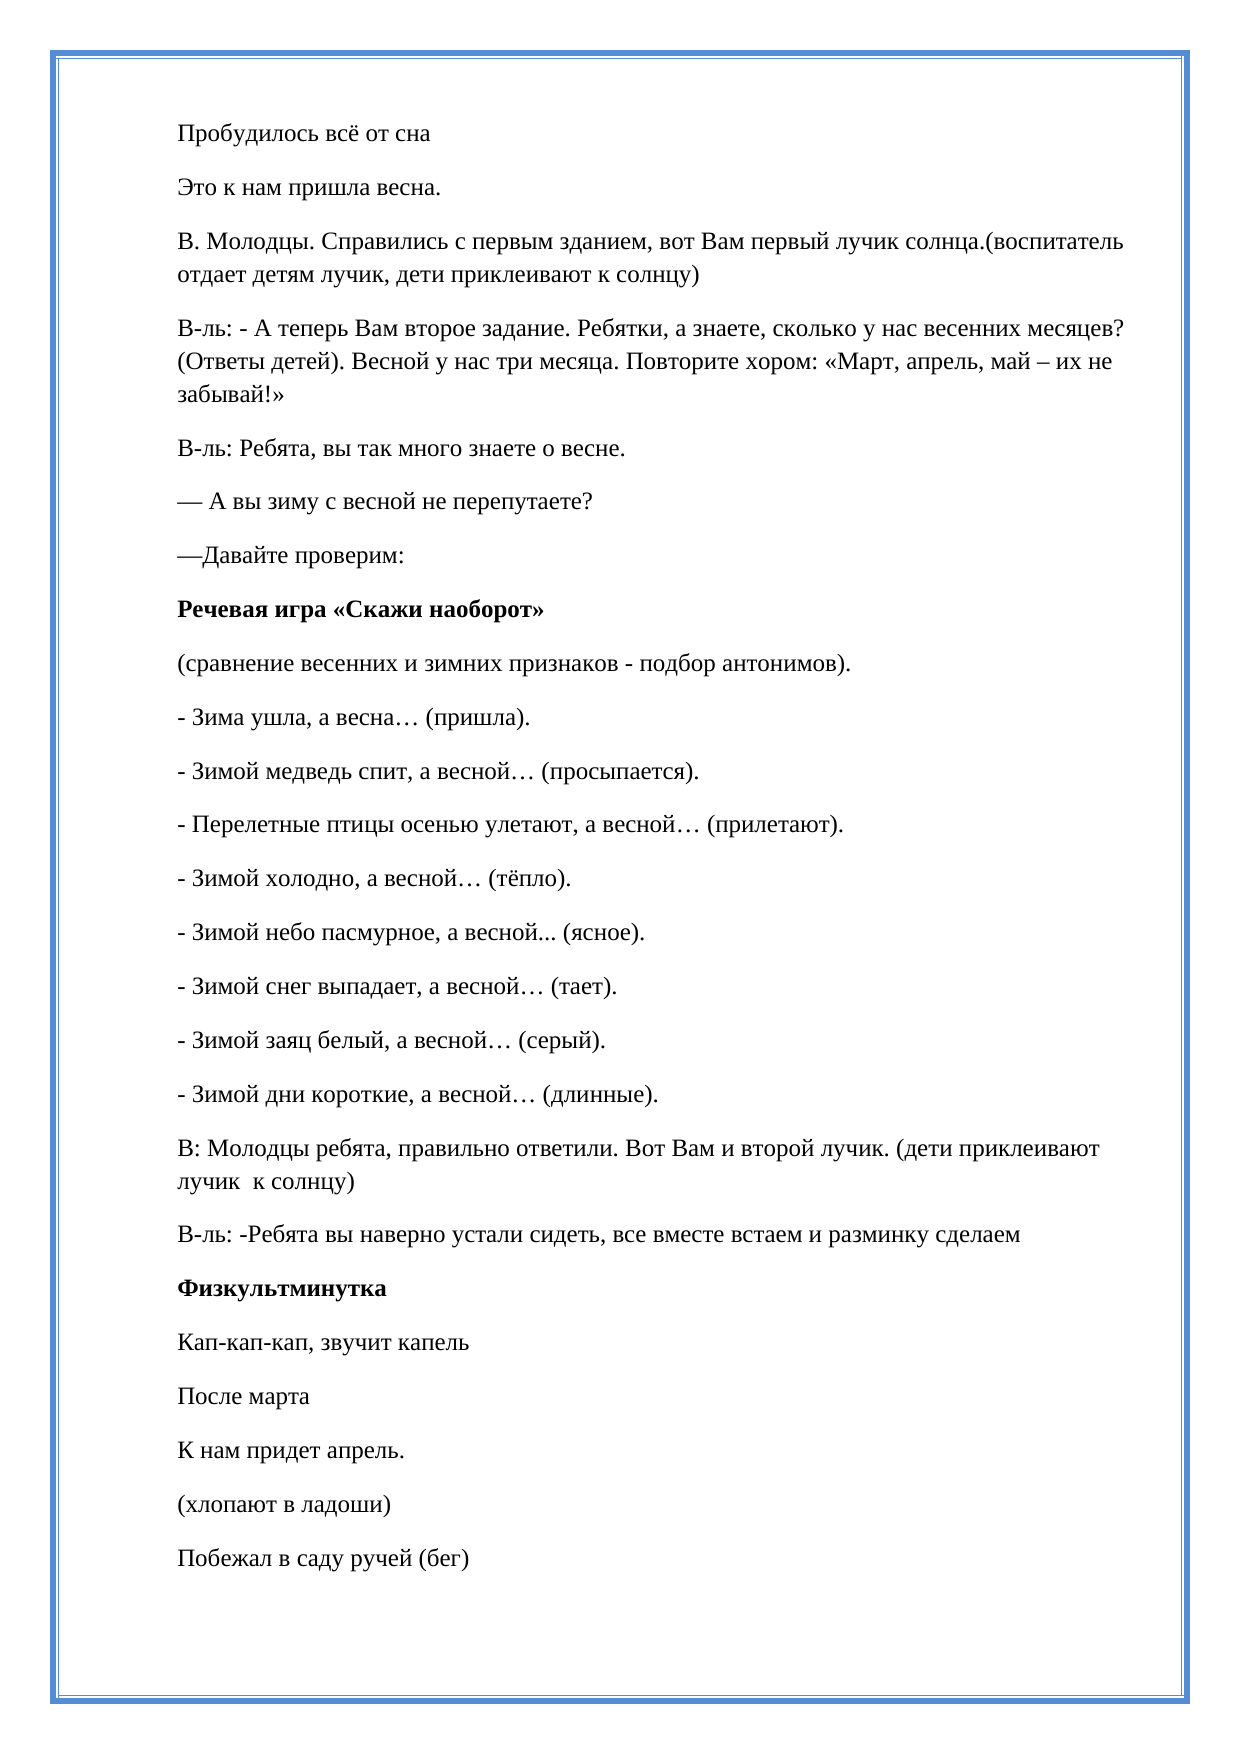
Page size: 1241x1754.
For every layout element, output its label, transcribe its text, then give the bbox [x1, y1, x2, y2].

text - Зимой холодно, а весной… (тёпло). [177, 863, 1152, 892]
text Кап-кап-кап, звучит капель [177, 1327, 1152, 1356]
text Это к нам пришла весна. [177, 172, 1152, 201]
text (сравнение весенних и зимних признаков - подбор антонимов). [177, 648, 1152, 677]
text - Зимой заяц белый, а весной… (серый). [177, 1025, 1152, 1054]
text К нам придет апрель. [177, 1435, 1152, 1464]
text —Давайте проверим: [177, 540, 1152, 569]
text (хлопают в ладоши) [177, 1489, 1152, 1518]
text В-ль: Ребята, вы так много знаете о весне. [177, 433, 1152, 461]
text В. Молодцы. Справились с первым зданием, вот Вам первый лучик солнца.(воспитатель отдает детям лучик, дети приклеивают к солнцу) [177, 226, 1152, 288]
text В: Молодцы ребята, правильно ответили. Вот Вам и второй лучик. (дети приклеивают лучик к солнцу) [177, 1133, 1152, 1194]
text - Зима ушла, а весна… (пришла). [177, 702, 1152, 731]
text Побежал в саду ручей (бег) [177, 1543, 1152, 1571]
text - Зимой дни короткие, а весной… (длинные). [177, 1079, 1152, 1108]
text - Зимой снег выпадает, а весной… (тает). [177, 971, 1152, 1000]
text - Зимой медведь спит, а весной… (просыпается). [177, 756, 1152, 784]
text - Зимой небо пасмурное, а весной... (ясное). [177, 917, 1152, 946]
text — А вы зиму с весной не перепутаете? [177, 486, 1152, 515]
text В-ль: -Ребята вы наверно устали сидеть, все вместе встаем и разминку сделаем [177, 1219, 1152, 1248]
text Физкультминутка [177, 1273, 1152, 1302]
text Пробудилось всё от сна [177, 118, 1152, 147]
text В-ль: - А теперь Вам второе задание. Ребятки, а знаете, сколько у нас весенних месяцев? (Ответы детей). Весной у нас три месяца. Повторите хором: «Март, апрель, май – их не забывай!» [177, 313, 1152, 407]
text После марта [177, 1381, 1152, 1410]
text - Перелетные птицы осенью улетают, а весной… (прилетают). [177, 809, 1152, 838]
text Речевая игра «Скажи наоборот» [177, 594, 1152, 623]
